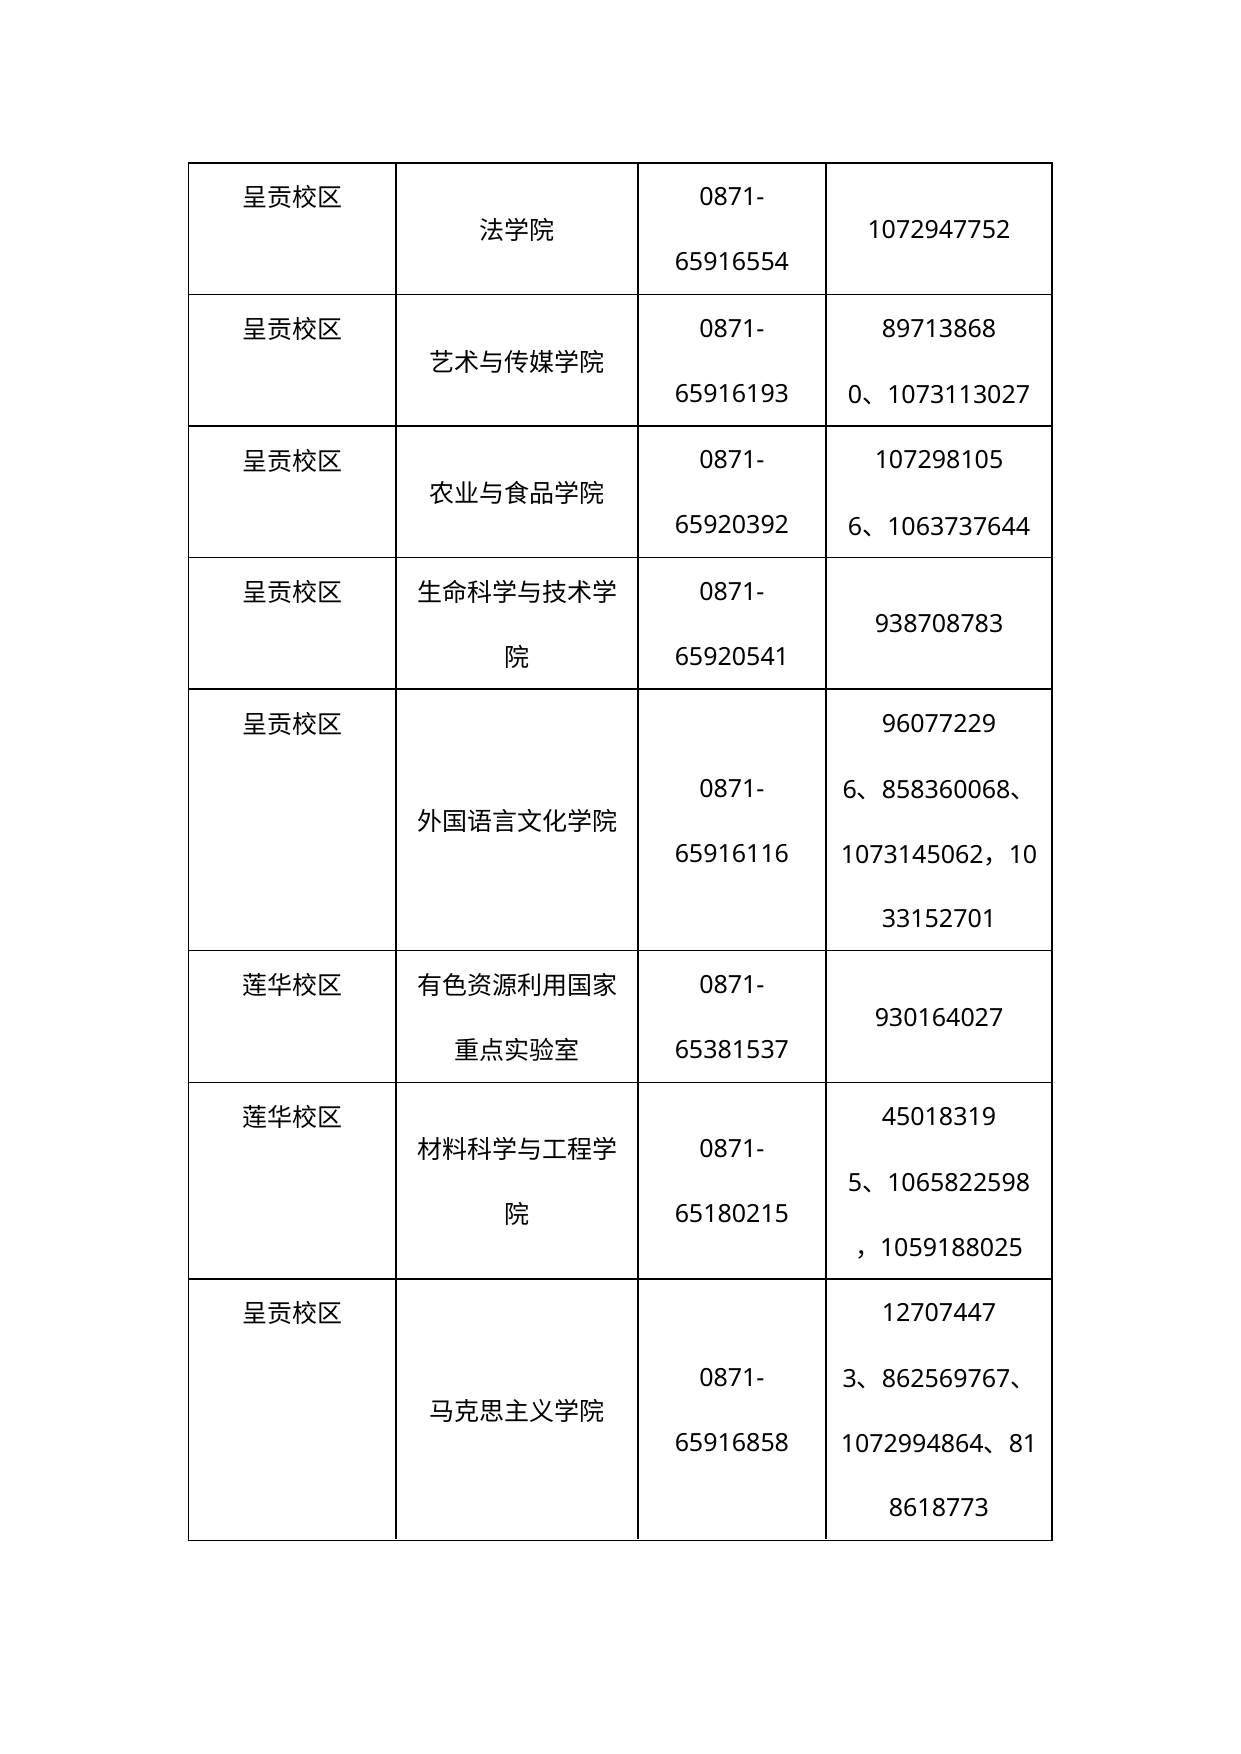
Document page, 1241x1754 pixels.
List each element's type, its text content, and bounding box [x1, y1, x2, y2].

table_cell 897138680、1073113027 [827, 295, 1051, 425]
table_cell 马克思主义学院 [397, 1280, 637, 1539]
table_cell 930164027 [827, 951, 1051, 1081]
table_cell 450183195、1065822598，1059188025 [827, 1083, 1051, 1278]
table_cell 0871-65180215 [639, 1083, 825, 1278]
table_cell 呈贡校区 [189, 164, 395, 293]
table_cell 艺术与传媒学院 [397, 295, 637, 425]
table_cell 外国语言文化学院 [397, 690, 637, 950]
table_cell 呈贡校区 [189, 427, 395, 557]
table_cell 0871-65916554 [639, 164, 825, 293]
table_cell 有色资源利用国家重点实验室 [397, 951, 637, 1081]
table_cell 127074473、862569767、1072994864、818618773 [827, 1280, 1051, 1539]
table_cell 呈贡校区 [189, 295, 395, 425]
table_cell 0871-65916858 [639, 1280, 825, 1539]
table_cell 莲华校区 [189, 951, 395, 1081]
table_cell 0871-65916193 [639, 295, 825, 425]
table_cell 1072947752 [827, 164, 1051, 293]
table_cell 农业与食品学院 [397, 427, 637, 557]
table_cell 960772296、858360068、1073145062，1033152701 [827, 690, 1051, 950]
table_cell 法学院 [397, 164, 637, 293]
table_cell 材料科学与工程学院 [397, 1083, 637, 1278]
table_cell 0871-65920541 [639, 558, 825, 688]
table_cell 呈贡校区 [189, 690, 395, 950]
table_cell 0871-65916116 [639, 690, 825, 950]
table_cell 1072981056、1063737644 [827, 427, 1051, 557]
table_cell 呈贡校区 [189, 1280, 395, 1539]
table_cell 生命科学与技术学院 [397, 558, 637, 688]
table_cell 0871-65920392 [639, 427, 825, 557]
table_cell 938708783 [827, 558, 1051, 688]
table_cell 0871-65381537 [639, 951, 825, 1081]
table_cell 呈贡校区 [189, 558, 395, 688]
table_cell 莲华校区 [189, 1083, 395, 1278]
